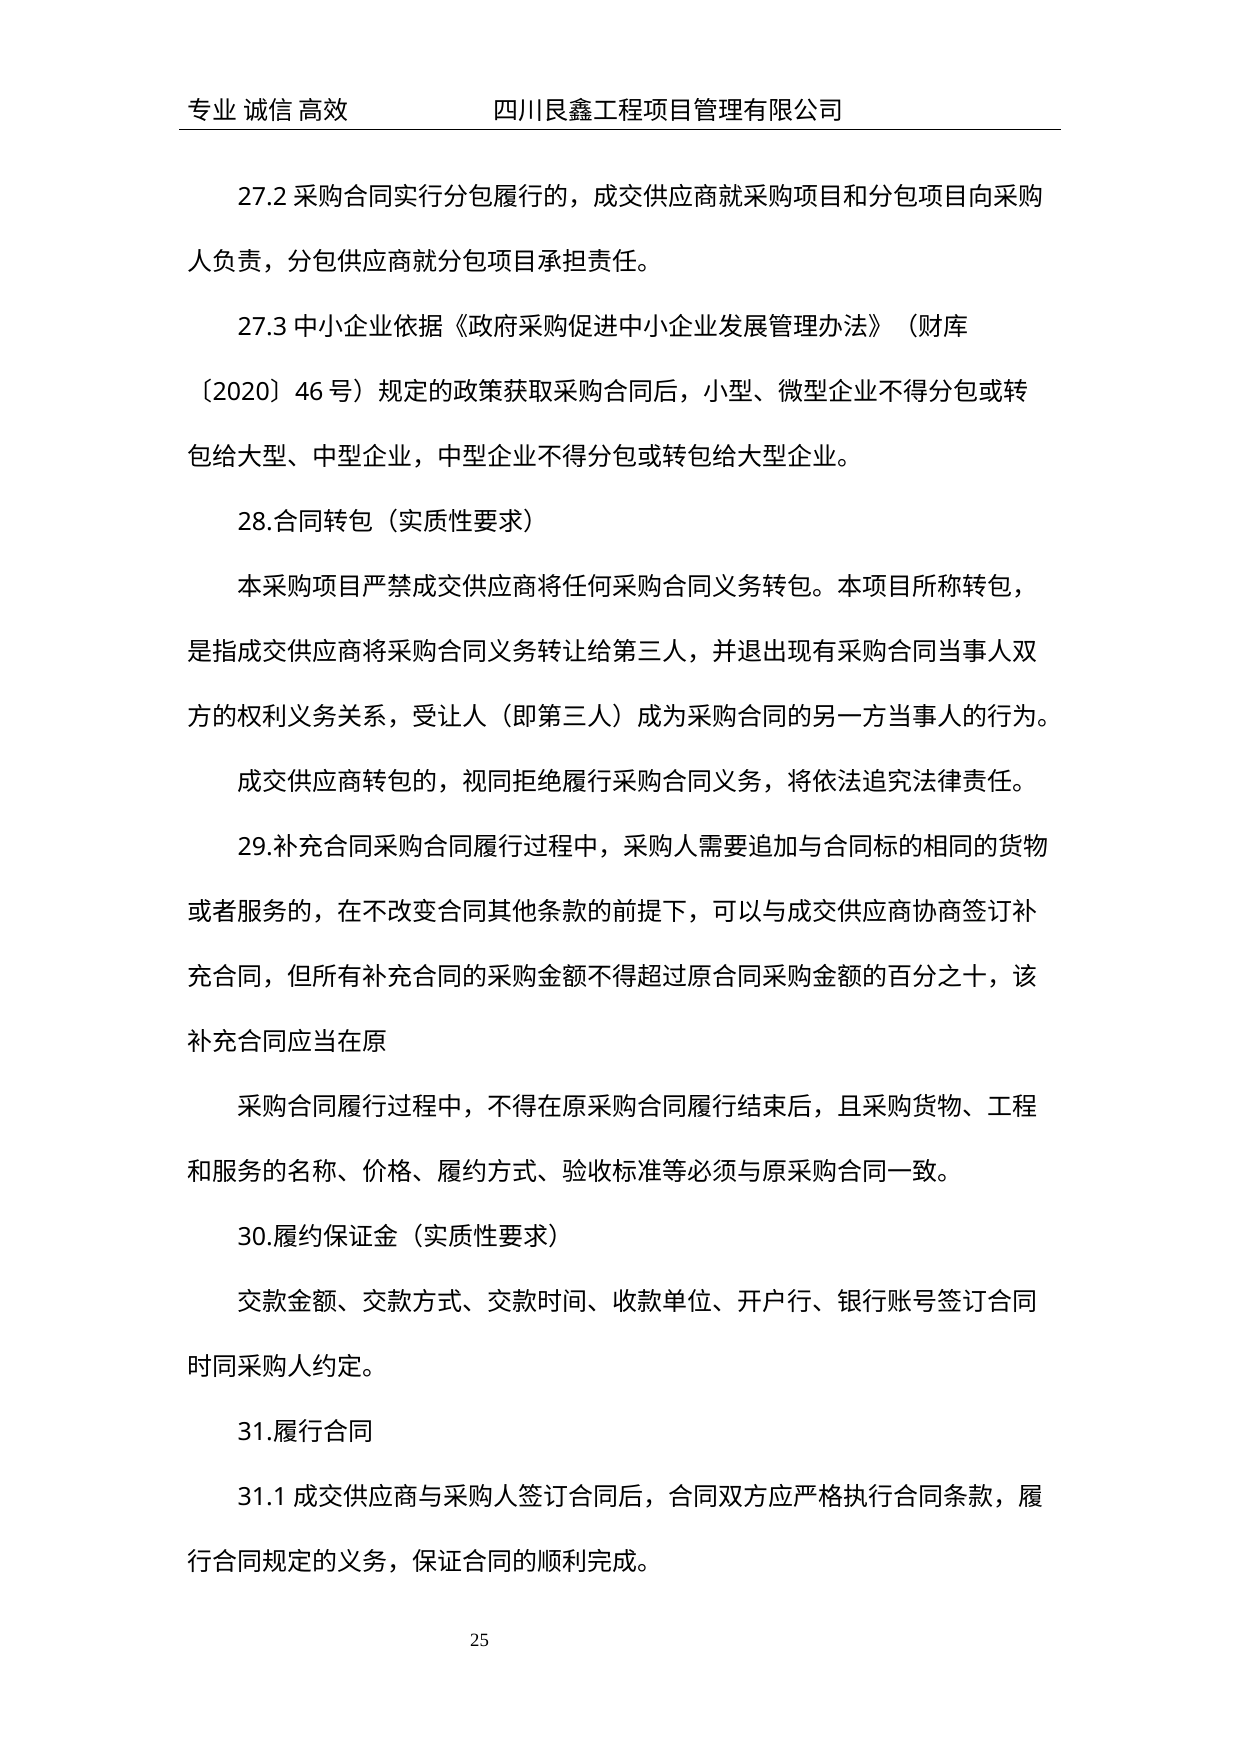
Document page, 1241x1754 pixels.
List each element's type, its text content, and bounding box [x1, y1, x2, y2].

text 成交供应商转包的，视同拒绝履行采购合同义务，将依法追究法律责任。 [187, 747, 1053, 812]
text 31.履行合同 [187, 1397, 1053, 1462]
text 27.3 中小企业依据《政府采购促进中小企业发展管理办法》（财库〔2020〕46号）规定的政策获取采购合同后，小型、微型企业不得分包或转包给大型、中型企业，中型企业不得分包或转包给大型企业。 [187, 292, 1053, 487]
text 30.履约保证金（实质性要求） [187, 1202, 1053, 1267]
text 28.合同转包（实质性要求） [187, 487, 1053, 552]
text 交款金额、交款方式、交款时间、收款单位、开户行、银行账号签订合同时同采购人约定。 [187, 1267, 1053, 1397]
text 27.2 采购合同实行分包履行的，成交供应商就采购项目和分包项目向采购人负责，分包供应商就分包项目承担责任。 [187, 162, 1053, 292]
text 31.1 成交供应商与采购人签订合同后，合同双方应严格执行合同条款，履行合同规定的义务，保证合同的顺利完成。 [187, 1462, 1053, 1592]
text 29.补充合同采购合同履行过程中，采购人需要追加与合同标的相同的货物或者服务的，在不改变合同其他条款的前提下，可以与成交供应商协商签订补充合同，但所有补充合同的采购金额不得超过原合同采购金额的百分之十，该补充合同应当在原 [187, 812, 1053, 1072]
text 采购合同履行过程中，不得在原采购合同履行结束后，且采购货物、工程和服务的名称、价格、履约方式、验收标准等必须与原采购合同一致。 [187, 1072, 1053, 1202]
text 本采购项目严禁成交供应商将任何采购合同义务转包。本项目所称转包，是指成交供应商将采购合同义务转让给第三人，并退出现有采购合同当事人双方的权利义务关系，受让人（即第三人）成为采购合同的另一方当事人的行为。 [187, 552, 1053, 747]
